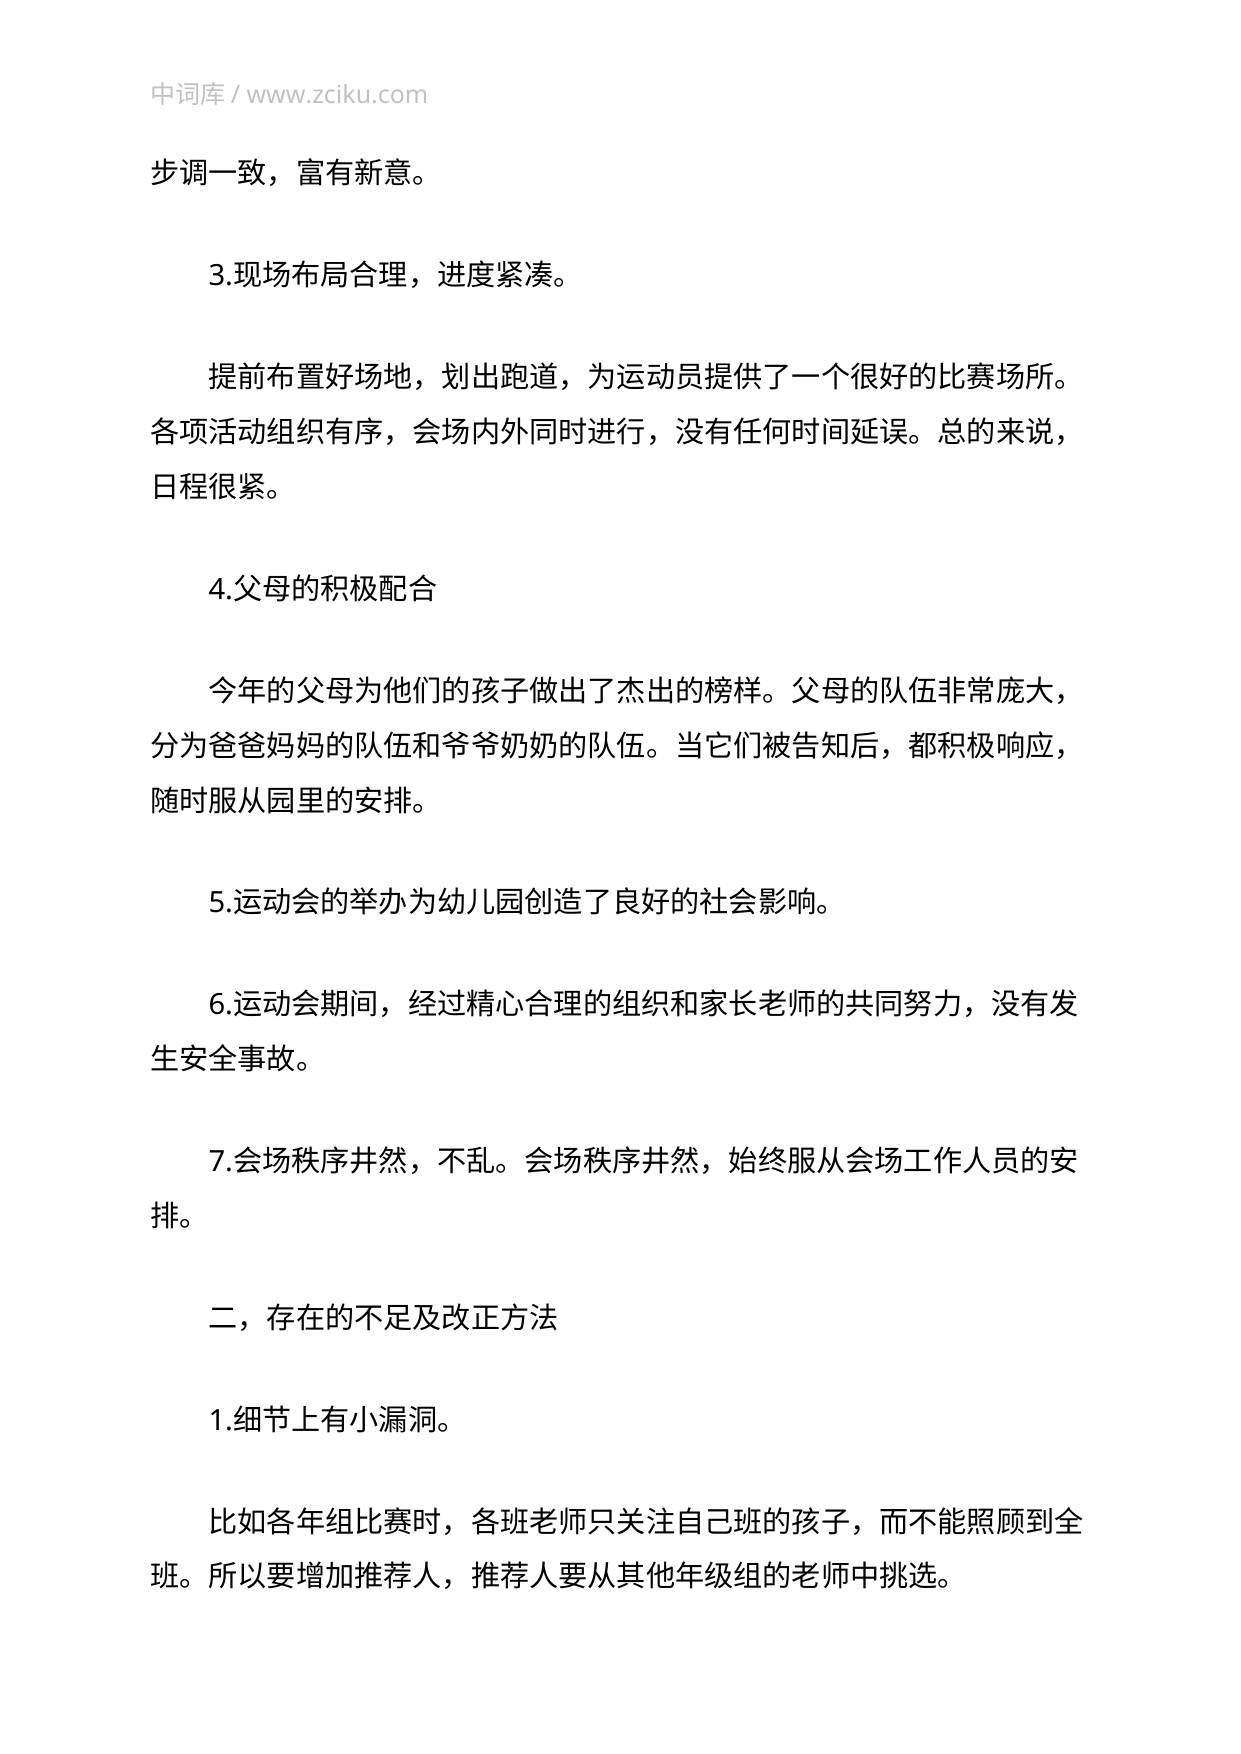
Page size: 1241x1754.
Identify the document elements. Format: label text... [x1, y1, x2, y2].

text 6.运动会期间，经过精心合理的组织和家长老师的共同努力，没有发生安全事故。 [150, 981, 1090, 1078]
text 比如各年组比赛时，各班老师只关注自己班的孩子，而不能照顾到全班。所以要增加推荐人，推荐人要从其他年级组的老师中挑选。 [150, 1498, 1090, 1595]
text 二，存在的不足及改正方法 [150, 1294, 1090, 1337]
text 7.会场秩序井然，不乱。会场秩序井然，始终服从会场工作人员的安排。 [150, 1138, 1090, 1235]
text 今年的父母为他们的孩子做出了杰出的榜样。父母的队伍非常庞大，分为爸爸妈妈的队伍和爷爷奶奶的队伍。当它们被告知后，都积极响应，随时服从园里的安排。 [150, 667, 1090, 819]
text 3.现场布局合理，进度紧凑。 [150, 252, 1090, 294]
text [150, 150, 1090, 192]
text 4.父母的积极配合 [150, 565, 1090, 608]
text 5.运动会的举办为幼儿园创造了良好的社会影响。 [150, 879, 1090, 921]
text 1.细节上有小漏洞。 [150, 1396, 1090, 1438]
text 提前布置好场地，划出跑道，为运动员提供了一个很好的比赛场所。各项活动组织有序，会场内外同时进行，没有任何时间延误。总的来说，日程很紧。 [150, 354, 1090, 506]
